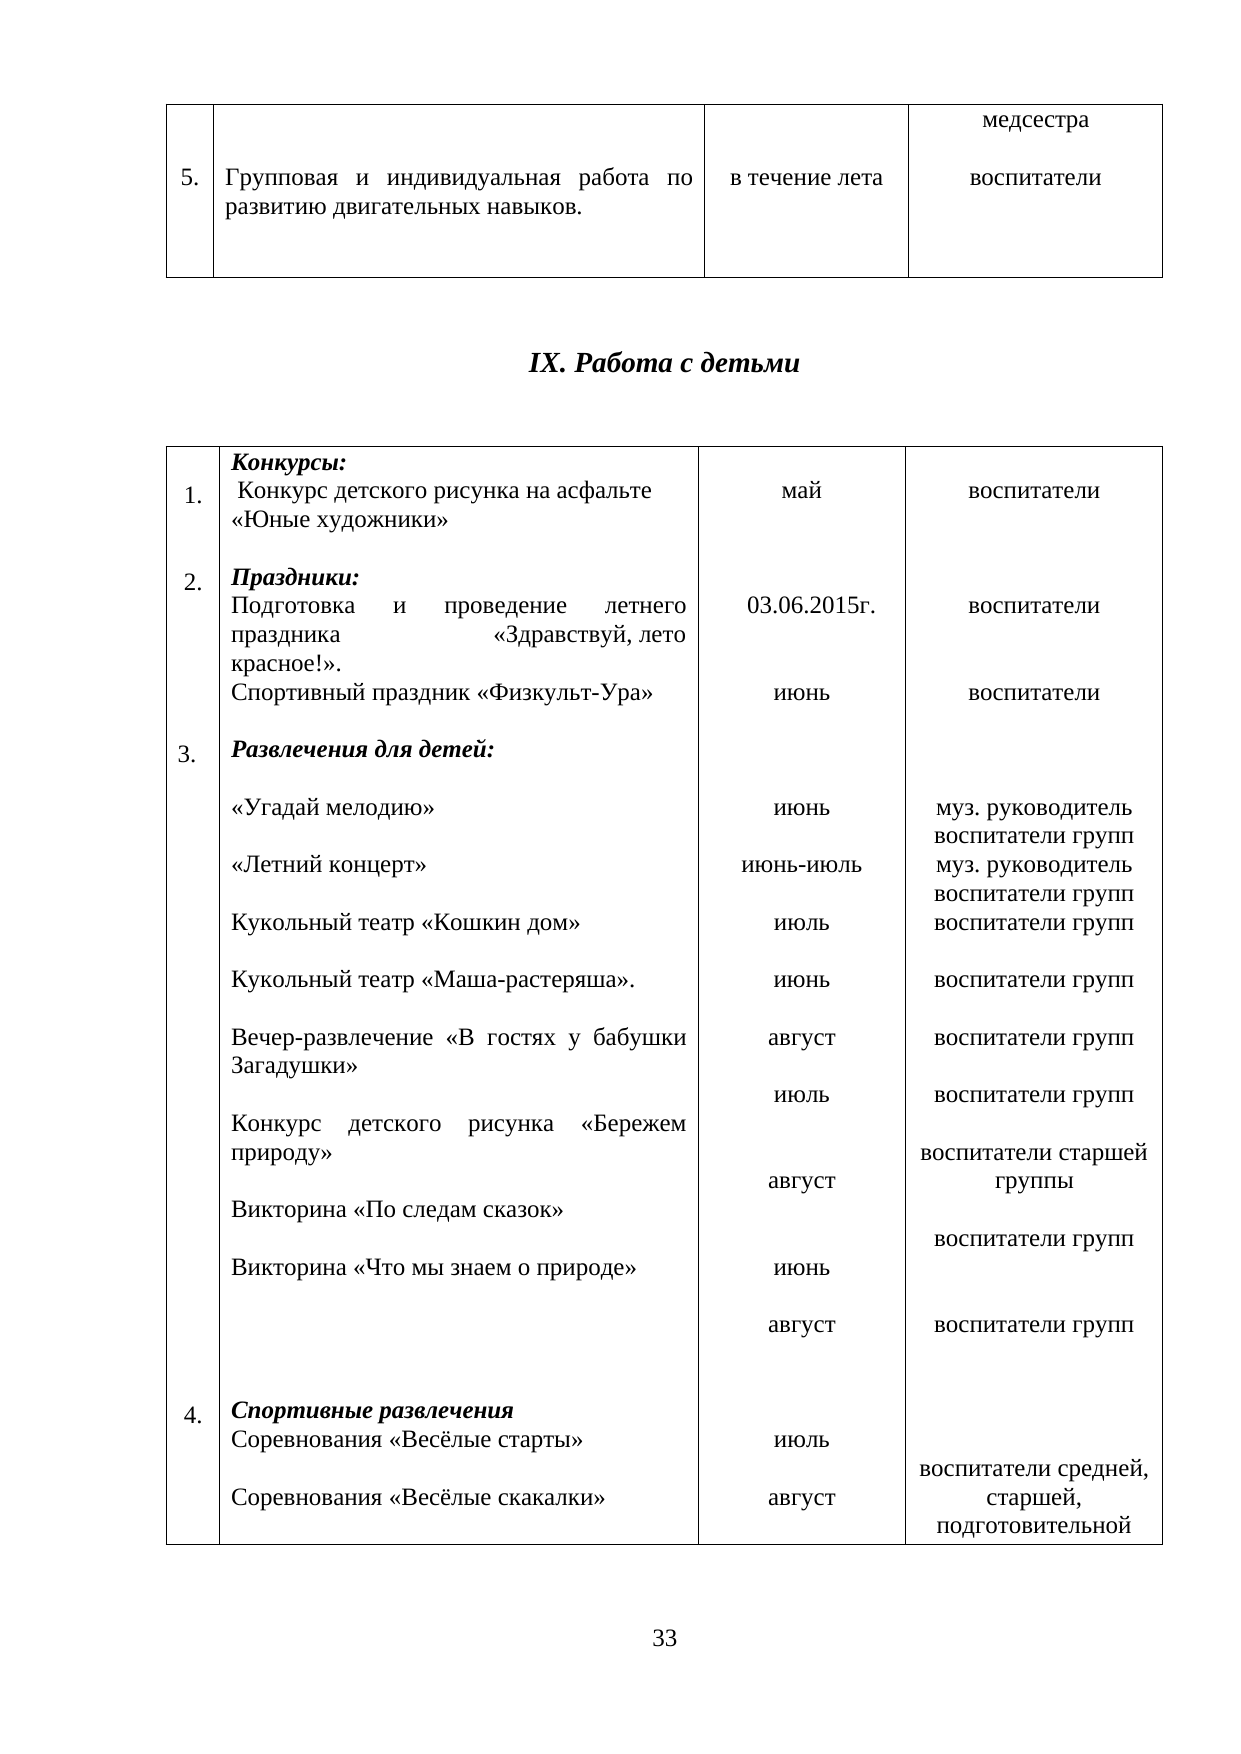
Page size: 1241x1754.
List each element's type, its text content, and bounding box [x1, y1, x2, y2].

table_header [906, 447, 1162, 1544]
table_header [220, 447, 698, 1544]
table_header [214, 105, 704, 277]
table_header 1. 2. 3. 4. 5. [167, 105, 213, 277]
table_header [705, 105, 908, 277]
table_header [909, 105, 1162, 277]
text IХ. Работа с детьми [177, 345, 1152, 379]
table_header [699, 447, 905, 1544]
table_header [167, 447, 219, 1544]
